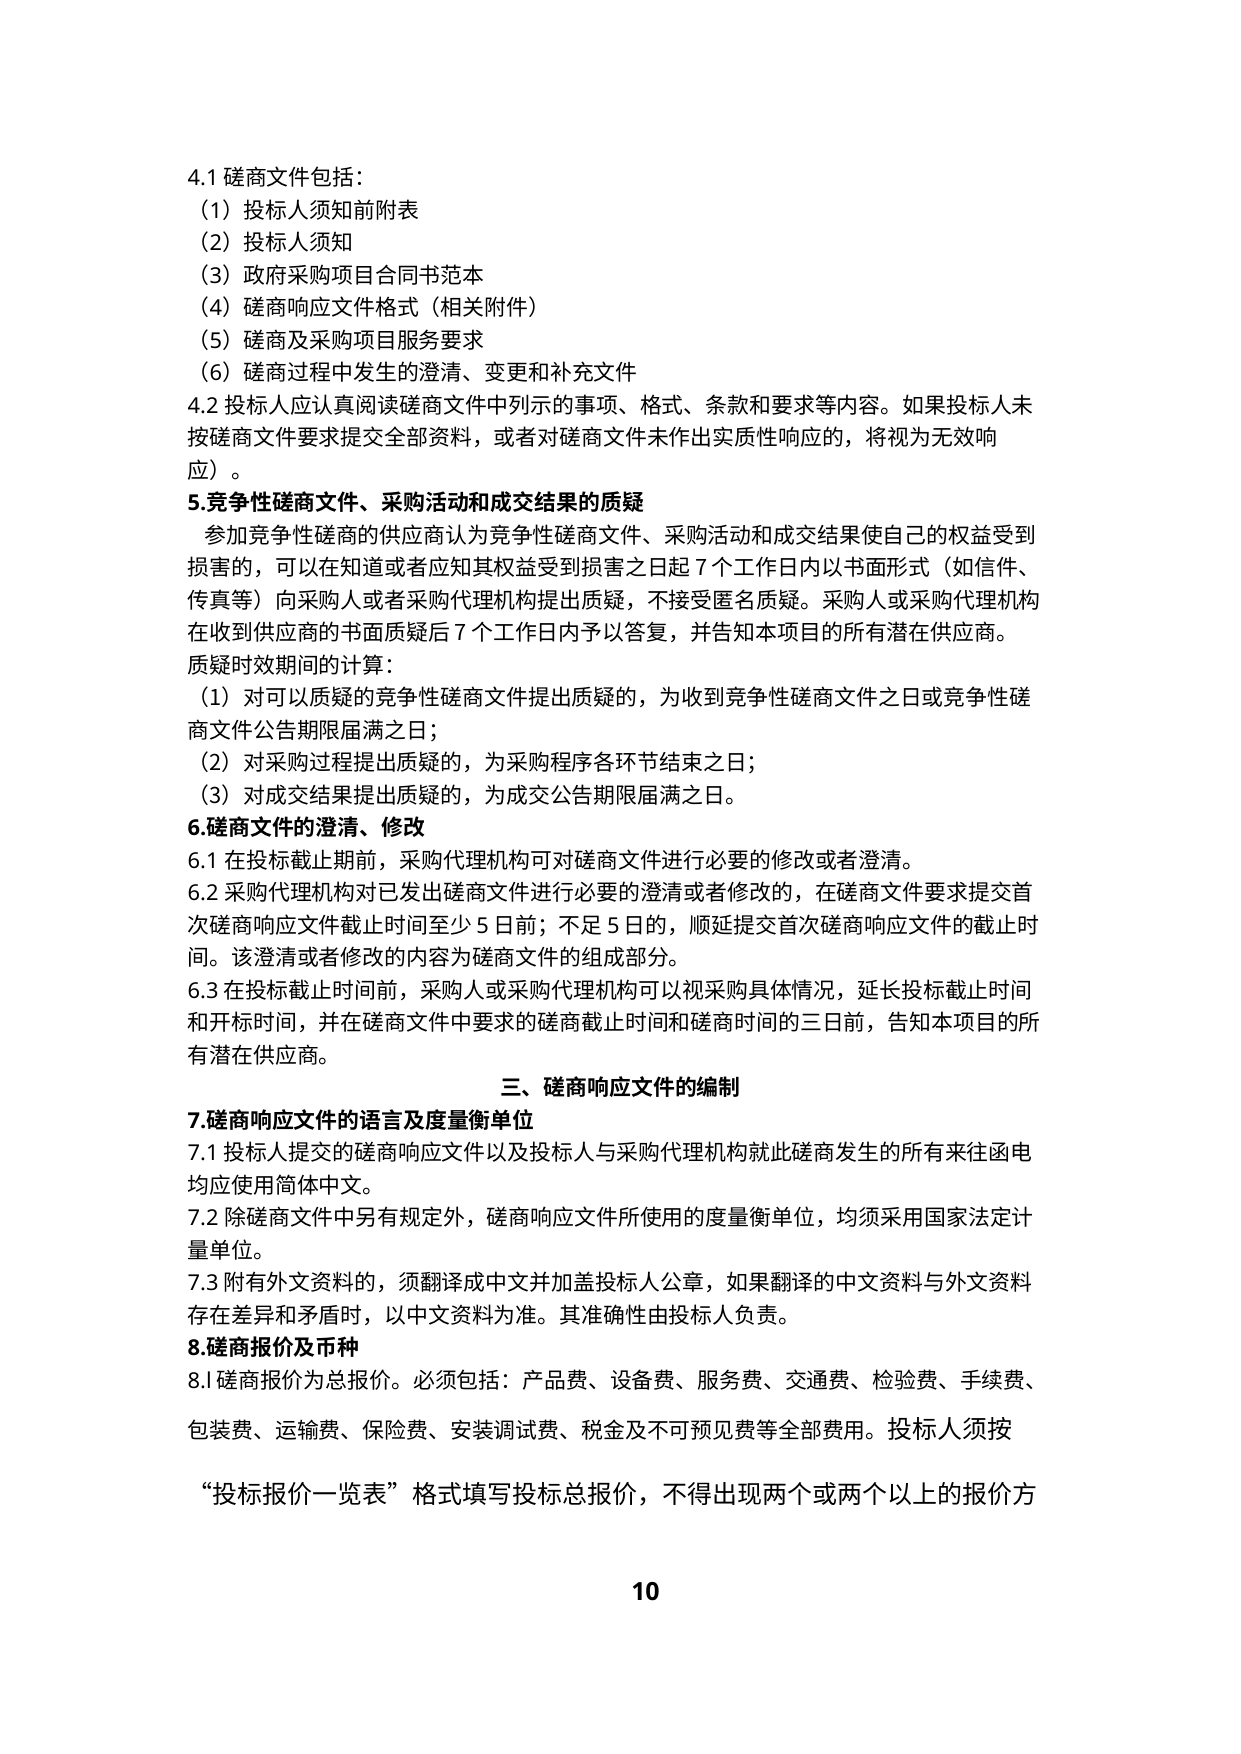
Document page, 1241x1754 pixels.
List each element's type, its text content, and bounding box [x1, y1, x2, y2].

text 6.1 在投标截止期前，采购代理机构可对磋商文件进行必要的修改或者澄清。 [187, 842, 1053, 875]
text 7.磋商响应文件的语言及度量衡单位 [187, 1102, 1053, 1135]
text 参加竞争性磋商的供应商认为竞争性磋商文件、采购活动和成交结果使自己的权益受到损害的，可以在知道或者应知其权益受到损害之日起7个工作日内以书面形式（如信件、传真等）向采购人或者采购代理机构提出质疑，不接受匿名质疑。采购人或采购代理机构在收到供应商的书面质疑后7个工作日内予以答复，并告知本项目的所有潜在供应商。 [187, 517, 1053, 647]
text 4.1磋商文件包括： [187, 160, 1053, 192]
text （3）政府采购项目合同书范本 [187, 257, 1053, 290]
text （2）投标人须知 [187, 225, 1053, 257]
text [187, 1362, 1053, 1525]
text （5）磋商及采购项目服务要求 [187, 322, 1053, 355]
text （6）磋商过程中发生的澄清、变更和补充文件 [187, 355, 1053, 387]
text （2）对采购过程提出质疑的，为采购程序各环节结束之日； [187, 745, 1053, 777]
text 7.2 除磋商文件中另有规定外，磋商响应文件所使用的度量衡单位，均须采用国家法定计量单位。 [187, 1200, 1053, 1265]
text （4）磋商响应文件格式（相关附件） [187, 290, 1053, 322]
text 4.2 投标人应认真阅读磋商文件中列示的事项、格式、条款和要求等内容。如果投标人未按磋商文件要求提交全部资料，或者对磋商文件未作出实质性响应的，将视为无效响应）。 [187, 387, 1053, 485]
text 6.磋商文件的澄清、修改 [187, 810, 1053, 842]
text 6.3在投标截止时间前，采购人或采购代理机构可以视采购具体情况，延长投标截止时间和开标时间，并在磋商文件中要求的磋商截止时间和磋商时间的三日前，告知本项目的所有潜在供应商。 [187, 972, 1053, 1070]
text 6.2 采购代理机构对已发出磋商文件进行必要的澄清或者修改的，在磋商文件要求提交首次磋商响应文件截止时间至少5日前；不足5日的，顺延提交首次磋商响应文件的截止时间。该澄清或者修改的内容为磋商文件的组成部分。 [187, 875, 1053, 972]
text 质疑时效期间的计算： [187, 647, 1053, 680]
text （1）对可以质疑的竞争性磋商文件提出质疑的，为收到竞争性磋商文件之日或竞争性磋商文件公告期限届满之日； [187, 680, 1053, 745]
text 5.竞争性磋商文件、采购活动和成交结果的质疑 [187, 485, 1053, 517]
text 8.磋商报价及币种 [187, 1330, 1053, 1362]
text 7.1投标人提交的磋商响应文件以及投标人与采购代理机构就此磋商发生的所有来往函电均应使用简体中文。 [187, 1135, 1053, 1200]
text （1）投标人须知前附表 [187, 192, 1053, 225]
text 7.3附有外文资料的，须翻译成中文并加盖投标人公章，如果翻译的中文资料与外文资料存在差异和矛盾时，以中文资料为准。其准确性由投标人负责。 [187, 1265, 1053, 1330]
text 三、磋商响应文件的编制 [187, 1070, 1053, 1102]
text （3）对成交结果提出质疑的，为成交公告期限届满之日。 [187, 777, 1053, 810]
